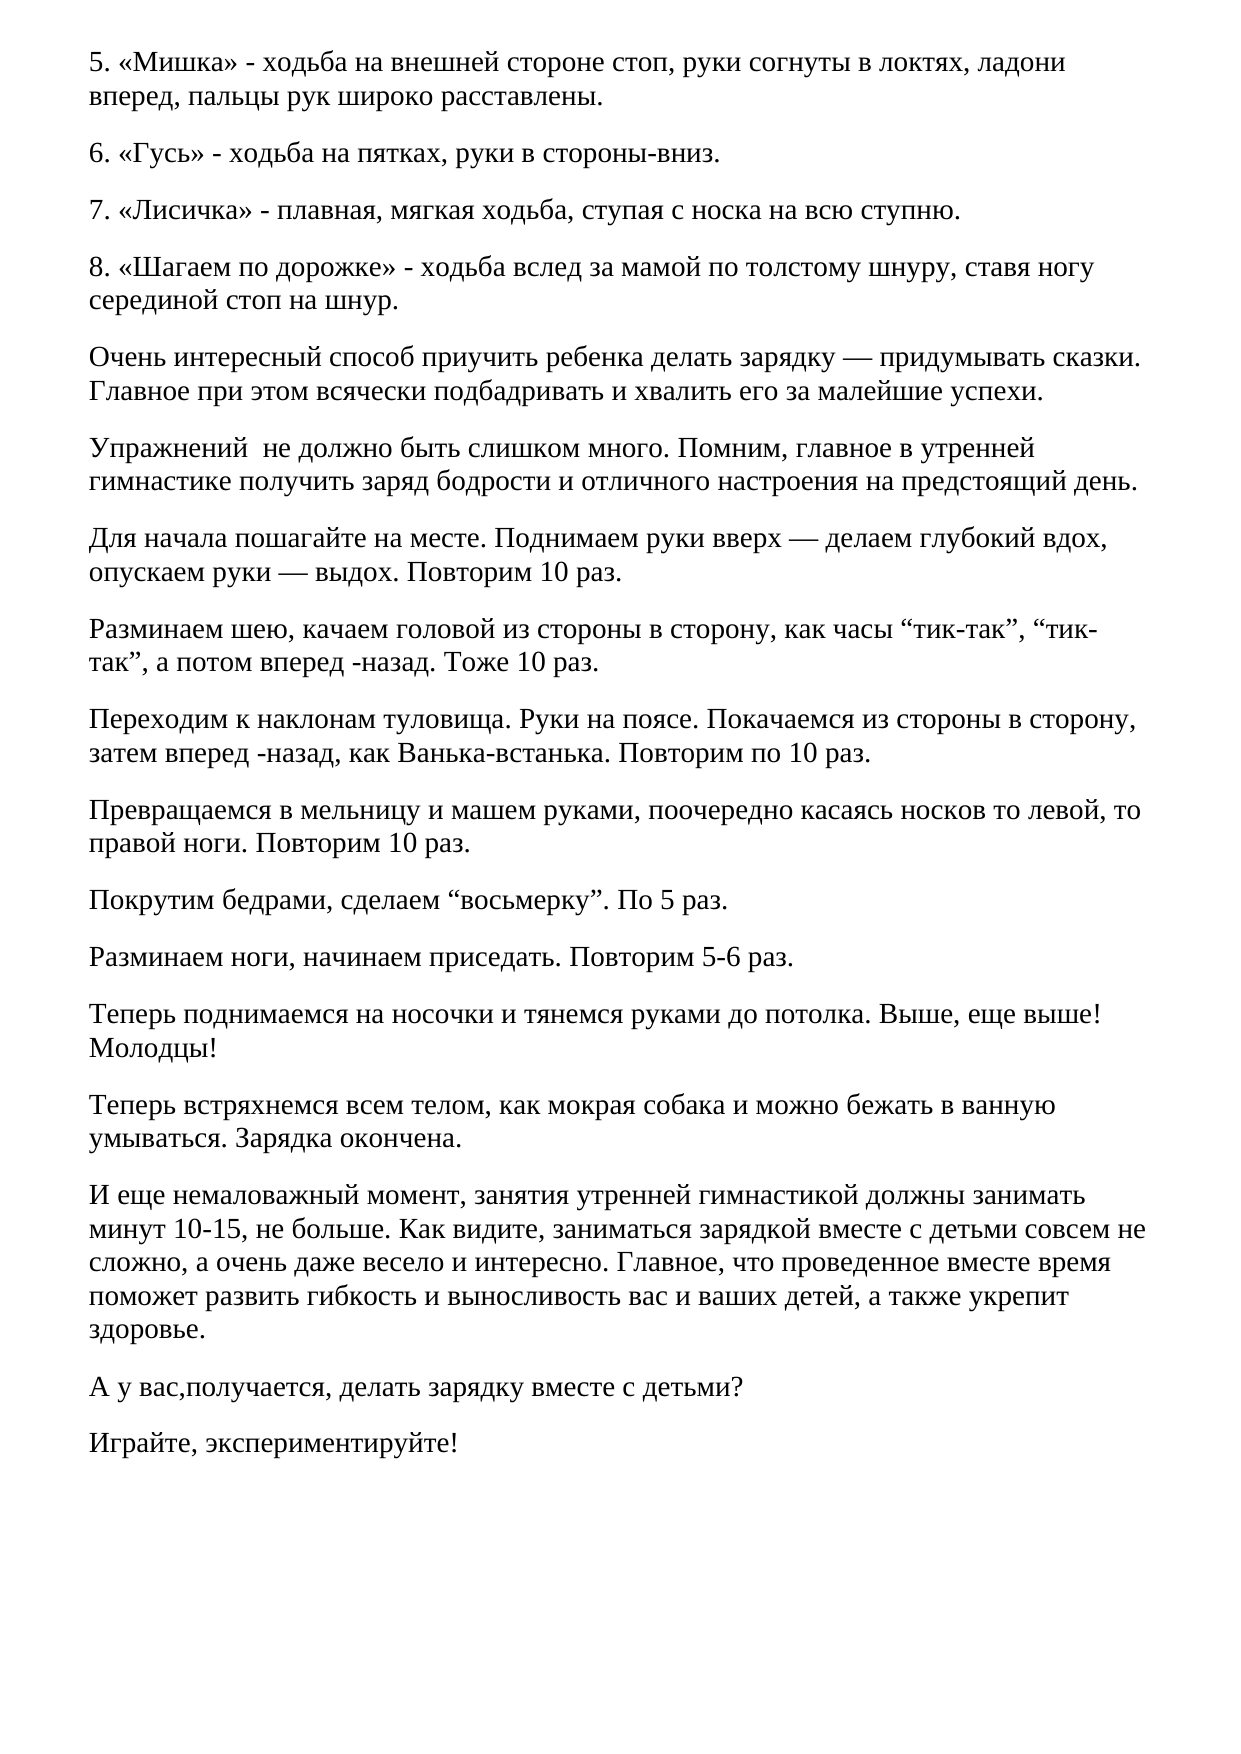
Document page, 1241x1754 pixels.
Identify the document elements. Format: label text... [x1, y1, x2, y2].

text Разминаем шею, качаем головой из стороны в сторону, как часы “тик-так”, “тик-так”, а потом вперед -назад. Тоже 10 раз. [89, 611, 1152, 678]
text А у вас,получается, делать зарядку вместе с детьми? [89, 1369, 1152, 1402]
text Превращаемся в мельницу и машем руками, поочередно касаясь носков то левой, то правой ноги. Повторим 10 раз. [89, 792, 1152, 859]
text Разминаем ноги, начинаем приседать. Повторим 5-6 раз. [89, 939, 1152, 973]
text 8. «Шагаем по дорожке» - ходьба вслед за мамой по толстому шнуру, ставя ногу серединой стоп на шнур. [89, 249, 1152, 316]
text 7. «Лисичка» - плавная, мягкая ходьба, ступая с носка на всю ступню. [89, 192, 1152, 225]
text Теперь встряхнемся всем телом, как мокрая собака и можно бежать в ванную умываться. Зарядка окончена. [89, 1087, 1152, 1154]
text Упражнений не должно быть слишком много. Помним, главное в утренней гимнастике получить заряд бодрости и отличного настроения на предстоящий день. [89, 430, 1152, 497]
text Покрутим бедрами, сделаем “восьмерку”. По 5 раз. [89, 882, 1152, 916]
text Играйте, экспериментируйте! [89, 1426, 1152, 1459]
text Очень интересный способ приучить ребенка делать зарядку — придумывать сказки. Главное при этом всячески подбадривать и хвалить его за малейшие успехи. [89, 339, 1152, 406]
text И еще немаловажный момент, занятия утренней гимнастикой должны занимать минут 10-15, не больше. Как видите, заниматься зарядкой вместе с детьми совсем не сложно, а очень даже весело и интересно. Главное, что проведенное вместе время поможет развить гибкость и выносливость вас и ваших детей, а также укрепит здоровье. [89, 1177, 1152, 1345]
text 5. «Мишка» - ходьба на внешней стороне стоп, руки согнуты в локтях, ладони вперед, пальцы рук широко расставлены. [89, 44, 1152, 111]
text Теперь поднимаемся на носочки и тянемся руками до потолка. Выше, еще выше! Молодцы! [89, 996, 1152, 1063]
text Переходим к наклонам туловища. Руки на поясе. Покачаемся из стороны в сторону, затем вперед -назад, как Ванька-встанька. Повторим по 10 раз. [89, 701, 1152, 768]
text 6. «Гусь» - ходьба на пятках, руки в стороны-вниз. [89, 135, 1152, 168]
text Для начала пошагайте на месте. Поднимаем руки вверх — делаем глубокий вдох, опускаем руки — выдох. Повторим 10 раз. [89, 520, 1152, 587]
